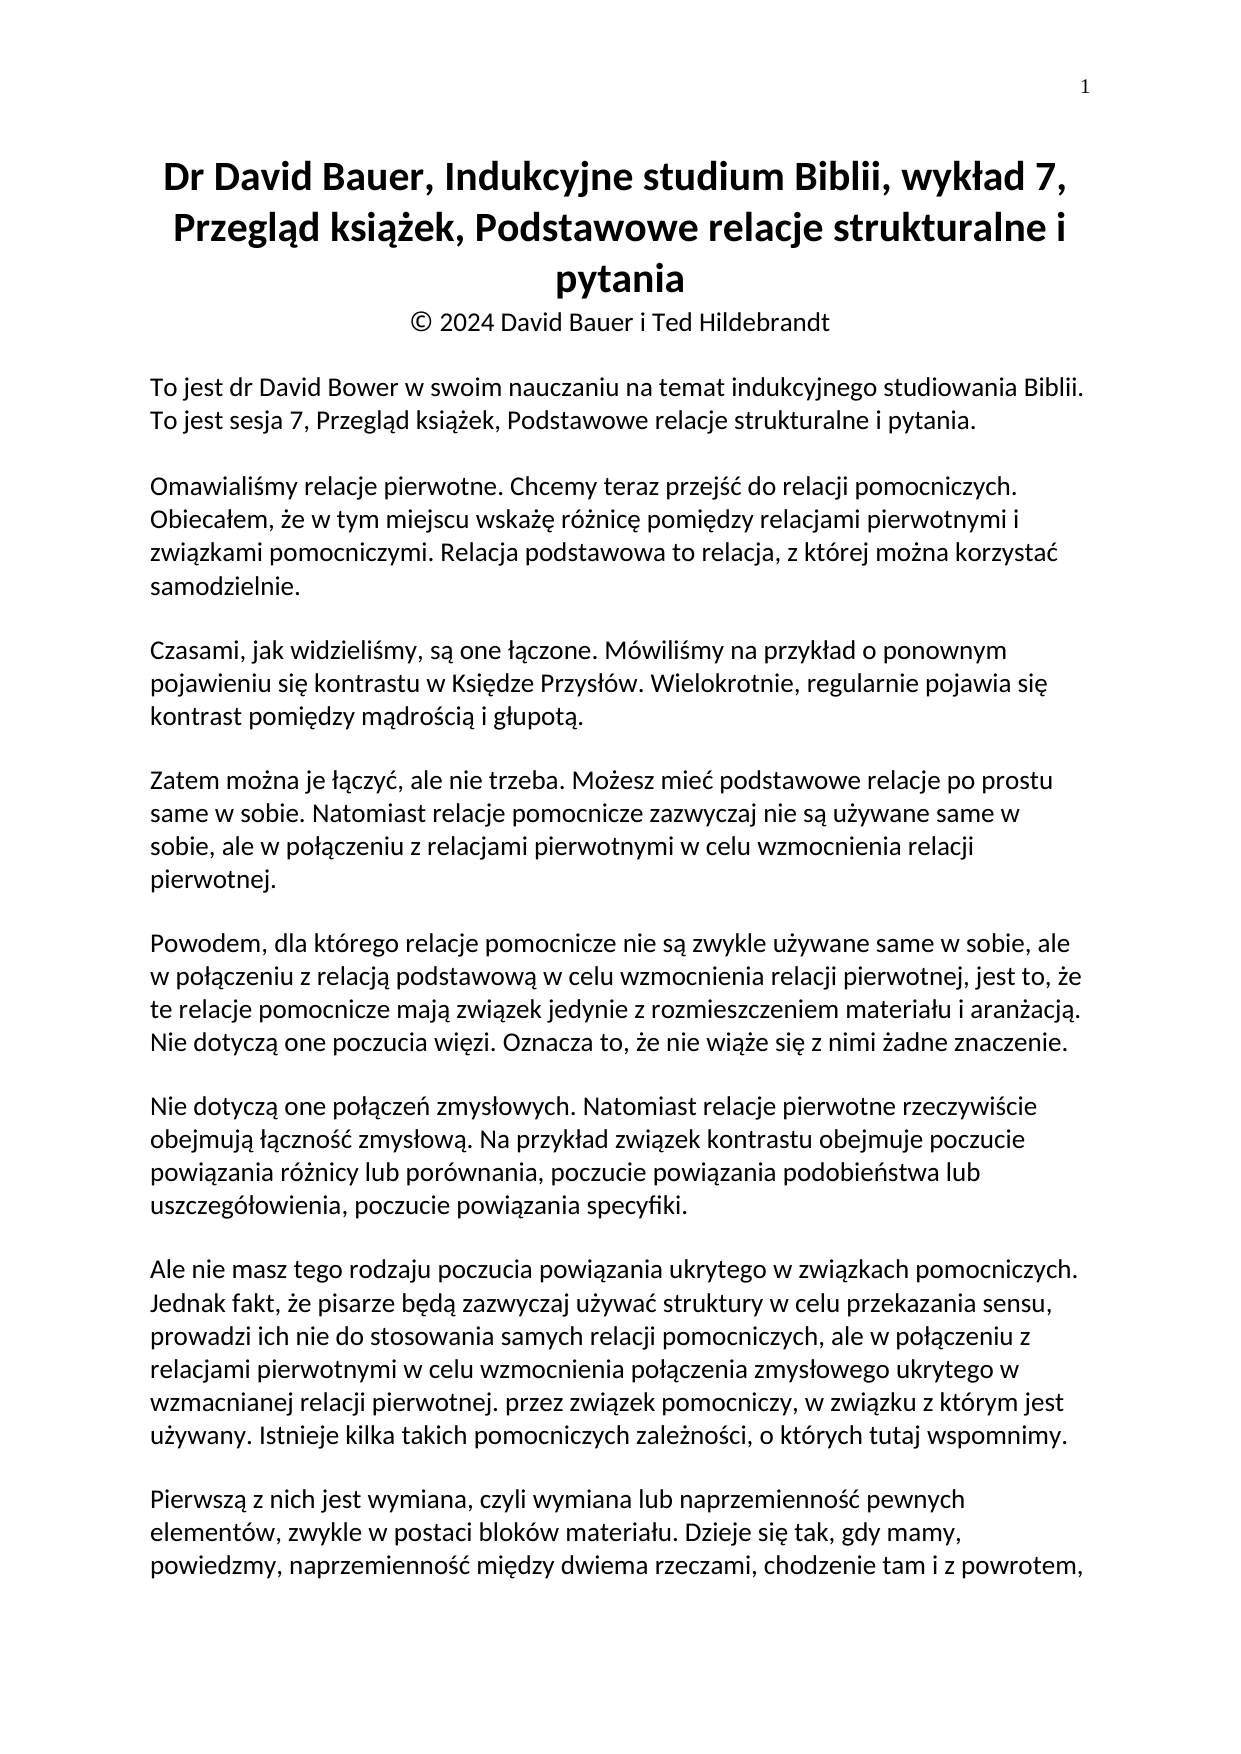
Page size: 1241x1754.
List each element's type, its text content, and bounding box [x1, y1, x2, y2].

text Nie dotyczą one połączeń zmysłowych. Natomiast relacje pierwotne rzeczywiście obejmują łączność zmysłową. Na przykład związek kontrastu obejmuje poczucie powiązania różnicy lub porównania, poczucie powiązania podobieństwa lub uszczegółowienia, poczucie powiązania specyfiki. [150, 1089, 1090, 1222]
text © 2024 David Bauer i Ted Hildebrandt [150, 302, 1090, 339]
text Zatem można je łączyć, ale nie trzeba. Możesz mieć podstawowe relacje po prostu same w sobie. Natomiast relacje pomocnicze zazwyczaj nie są używane same w sobie, ale w połączeniu z relacjami pierwotnymi w celu wzmocnienia relacji pierwotnej. [150, 763, 1090, 895]
text Dr David Bauer, Indukcyjne studium Biblii, wykład 7, Przegląd książek, Podstawowe relacje strukturalne i pytania [150, 150, 1090, 302]
text To jest dr David Bower w swoim nauczaniu na temat indukcyjnego studiowania Biblii. To jest sesja 7, Przegląd książek, Podstawowe relacje strukturalne i pytania. Omawialiśmy relacje pierwotne. Chcemy teraz przejść do relacji pomocniczych. Obiecałem, że w tym miejscu wskażę różnicę pomiędzy relacjami pierwotnymi i związkami pomocniczymi. Relacja podstawowa to relacja, z której można korzystać samodzielnie. [150, 371, 1090, 602]
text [150, 1482, 1090, 1581]
text Ale nie masz tego rodzaju poczucia powiązania ukrytego w związkach pomocniczych. Jednak fakt, że pisarze będą zazwyczaj używać struktury w celu przekazania sensu, prowadzi ich nie do stosowania samych relacji pomocniczych, ale w połączeniu z relacjami pierwotnymi w celu wzmocnienia połączenia zmysłowego ukrytego w wzmacnianej relacji pierwotnej. przez związek pomocniczy, w związku z którym jest używany. Istnieje kilka takich pomocniczych zależności, o których tutaj wspomnimy. [150, 1253, 1090, 1451]
text Powodem, dla którego relacje pomocnicze nie są zwykle używane same w sobie, ale w połączeniu z relacją podstawową w celu wzmocnienia relacji pierwotnej, jest to, że te relacje pomocnicze mają związek jedynie z rozmieszczeniem materiału i aranżacją. Nie dotyczą one poczucia więzi. Oznacza to, że nie wiąże się z nimi żadne znaczenie. [150, 926, 1090, 1058]
text Czasami, jak widzieliśmy, są one łączone. Mówiliśmy na przykład o ponownym pojawieniu się kontrastu w Księdze Przysłów. Wielokrotnie, regularnie pojawia się kontrast pomiędzy mądrością i głupotą. [150, 633, 1090, 732]
